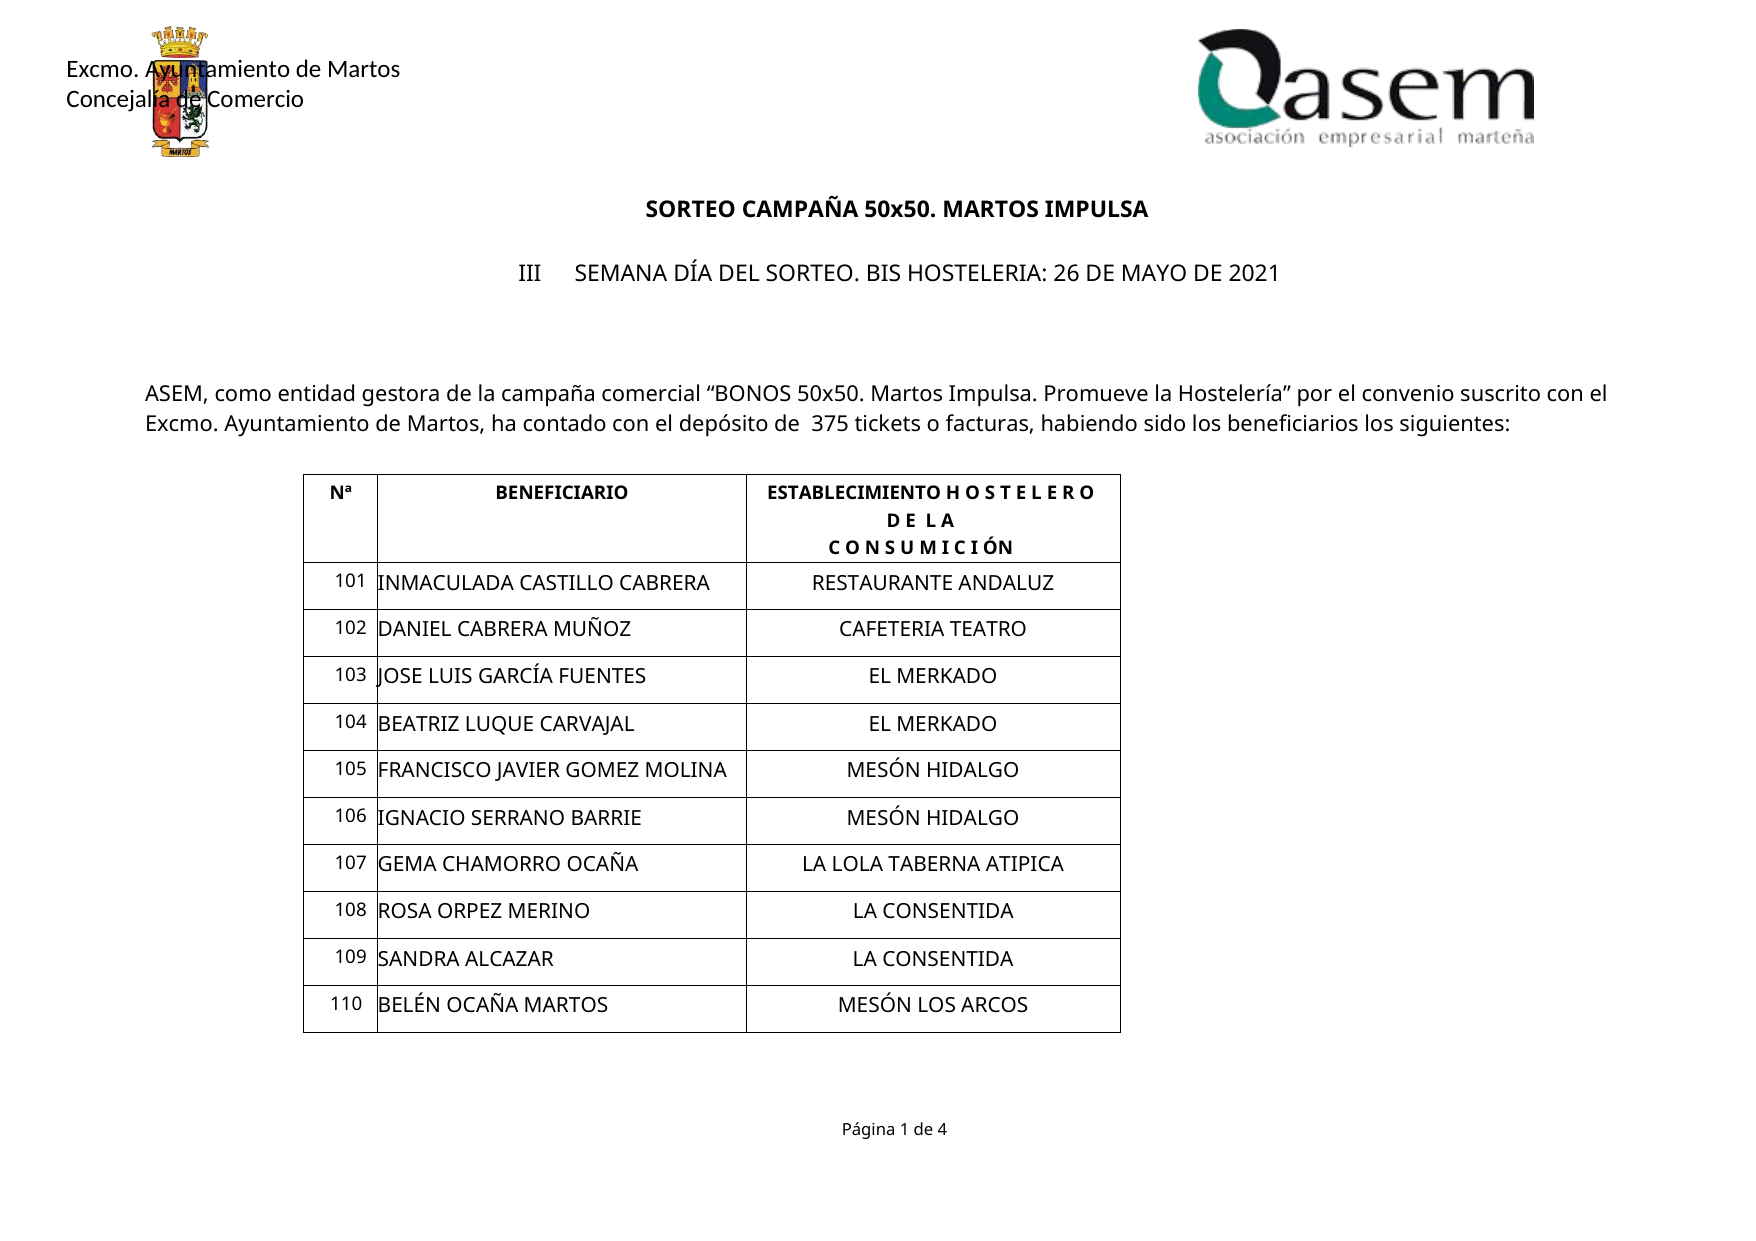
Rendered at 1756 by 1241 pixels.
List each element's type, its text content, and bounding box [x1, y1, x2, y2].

table_cell IGNACIO SERRANO BARRIE [378, 798, 746, 844]
table_cell RESTAURANTE ANDALUZ [747, 563, 1120, 609]
table_cell 108 [304, 892, 377, 938]
table_cell 105 [304, 751, 377, 797]
table_cell MESÓN HIDALGO [747, 798, 1120, 844]
table_cell LA CONSENTIDA [747, 939, 1120, 985]
text SORTEO CAMPAÑA 50x50. MARTOS IMPULSA [145, 192, 1648, 224]
table_cell 109 [304, 939, 377, 985]
picture [151, 26, 209, 157]
table_cell 101 [304, 563, 377, 609]
table_cell 103 [304, 657, 377, 703]
table_cell 107 [304, 845, 377, 891]
table_cell LA LOLA TABERNA ATIPICA [747, 845, 1120, 891]
table_cell BEATRIZ LUQUE CARVAJAL [378, 704, 746, 750]
picture [838, 1113, 955, 1138]
table_cell MESÓN LOS ARCOS [747, 986, 1120, 1032]
table_cell EL MERKADO [747, 657, 1120, 703]
table_cell CAFETERIA TEATRO [747, 610, 1120, 656]
table_header ESTABLECIMIENTO H O S T E L E R O D E L A C O N S U M I C I ÓN [747, 475, 1120, 562]
table_cell ROSA ORPEZ MERINO [378, 892, 746, 938]
table_cell GEMA CHAMORRO OCAÑA [378, 845, 746, 891]
table_cell MESÓN HIDALGO [747, 751, 1120, 797]
picture [215, 76, 487, 137]
table_header Nª [304, 475, 377, 562]
table_cell DANIEL CABRERA MUÑOZ [378, 610, 746, 656]
table_cell 102 [304, 610, 377, 656]
table_cell 110 [304, 986, 377, 1032]
table_header BENEFICIARIO [378, 475, 746, 562]
table_cell 104 [304, 704, 377, 750]
table_cell EL MERKADO [747, 704, 1120, 750]
table_cell LA CONSENTIDA [747, 892, 1120, 938]
table_cell BELÉN OCAÑA MARTOS [378, 986, 746, 1032]
picture [1198, 29, 1534, 147]
table_cell SANDRA ALCAZAR [378, 939, 746, 985]
text ASEM, como entidad gestora de la campaña comercial “BONOS 50x50. Martos Impulsa. Promueve la Hostelería” por el convenio suscrito con el Excmo. Ayuntamiento de Martos, ha contado con el depósito de 375 tickets o facturas, habiendo sido los beneficiarios los siguientes: [145, 378, 1648, 438]
table_cell JOSE LUIS GARCÍA FUENTES [378, 657, 746, 703]
table_cell FRANCISCO JAVIER GOMEZ MOLINA [378, 751, 746, 797]
table_cell INMACULADA CASTILLO CABRERA [378, 563, 746, 609]
table_cell 106 [304, 798, 377, 844]
subtitle SEMANA DÍA DEL SORTEO. BIS HOSTELERIA: 26 DE MAYO DE 2021 [151, 256, 1648, 288]
